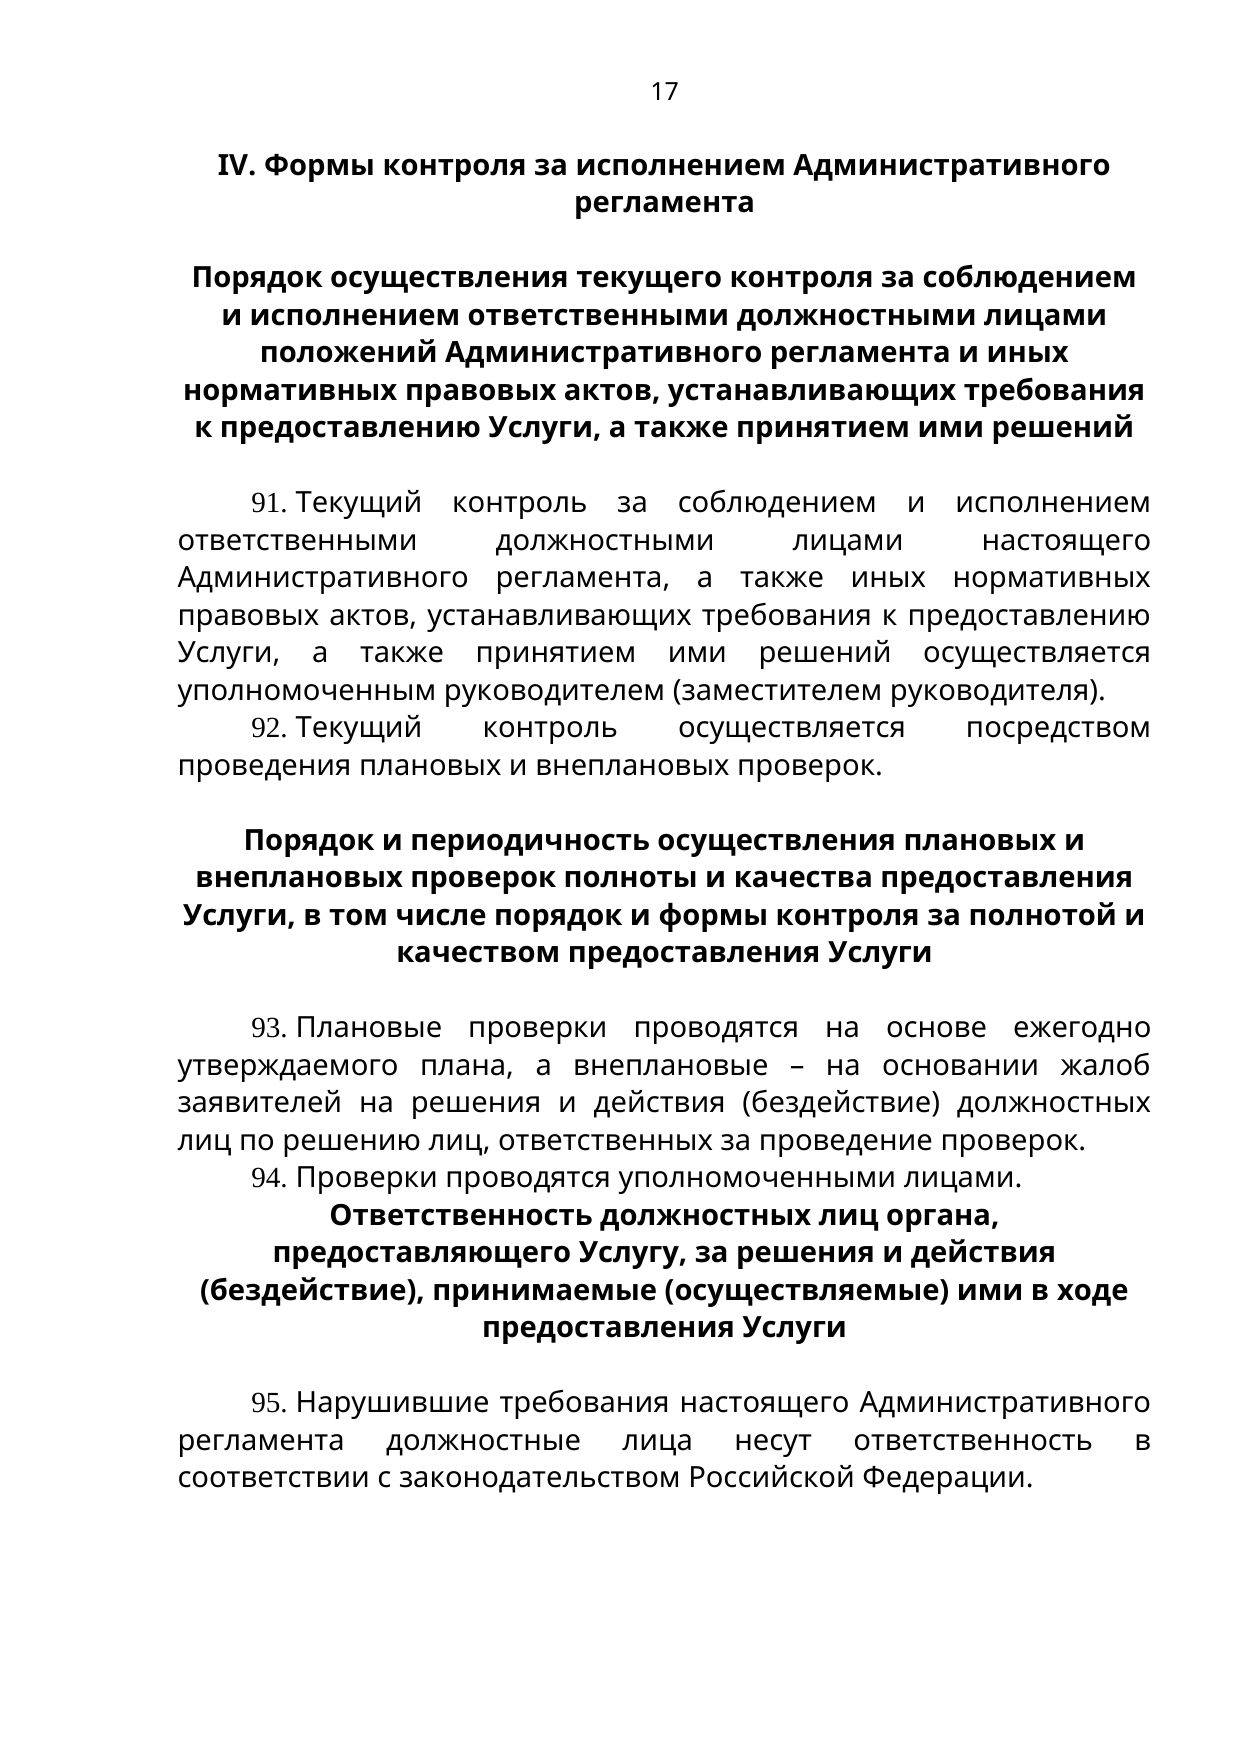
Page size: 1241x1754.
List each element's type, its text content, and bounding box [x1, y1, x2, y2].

text IV. Формы контроля за исполнением Административного регламента [177, 145, 1152, 220]
list Текущий контроль осуществляется посредством проведения плановых и внеплановых проверок. [177, 708, 1152, 783]
list Проверки проводятся уполномоченными лицами. [177, 1158, 1152, 1195]
list Нарушившие требования настоящего Административного регламента должностные лица несут ответственность в соответствии с законодательством Российской Федерации. [177, 1383, 1152, 1495]
text Порядок осуществления текущего контроля за соблюдением и исполнением ответственными должностными лицами положений Административного регламента и иных нормативных правовых актов, устанавливающих требования к предоставлению Услуги, а также принятием ими решений [177, 258, 1152, 445]
list Текущий контроль за соблюдением и исполнением ответственными должностными лицами настоящего Административного регламента, а также иных нормативных правовых актов, устанавливающих требования к предоставлению Услуги, а также принятием ими решений осуществляется уполномоченным руководителем (заместителем руководителя). [177, 483, 1152, 708]
list Плановые проверки проводятся на основе ежегодно утверждаемого плана, а внеплановые – на основании жалоб заявителей на решения и действия (бездействие) должностных лиц по решению лиц, ответственных за проведение проверок. [177, 1008, 1152, 1158]
text Порядок и периодичность осуществления плановых и внеплановых проверок полноты и качества предоставления Услуги, в том числе порядок и формы контроля за полнотой и качеством предоставления Услуги [177, 820, 1152, 970]
text Ответственность должностных лиц органа, предоставляющего Услугу, за решения и действия (бездействие), принимаемые (осуществляемые) ими в ходе предоставления Услуги [177, 1195, 1152, 1345]
